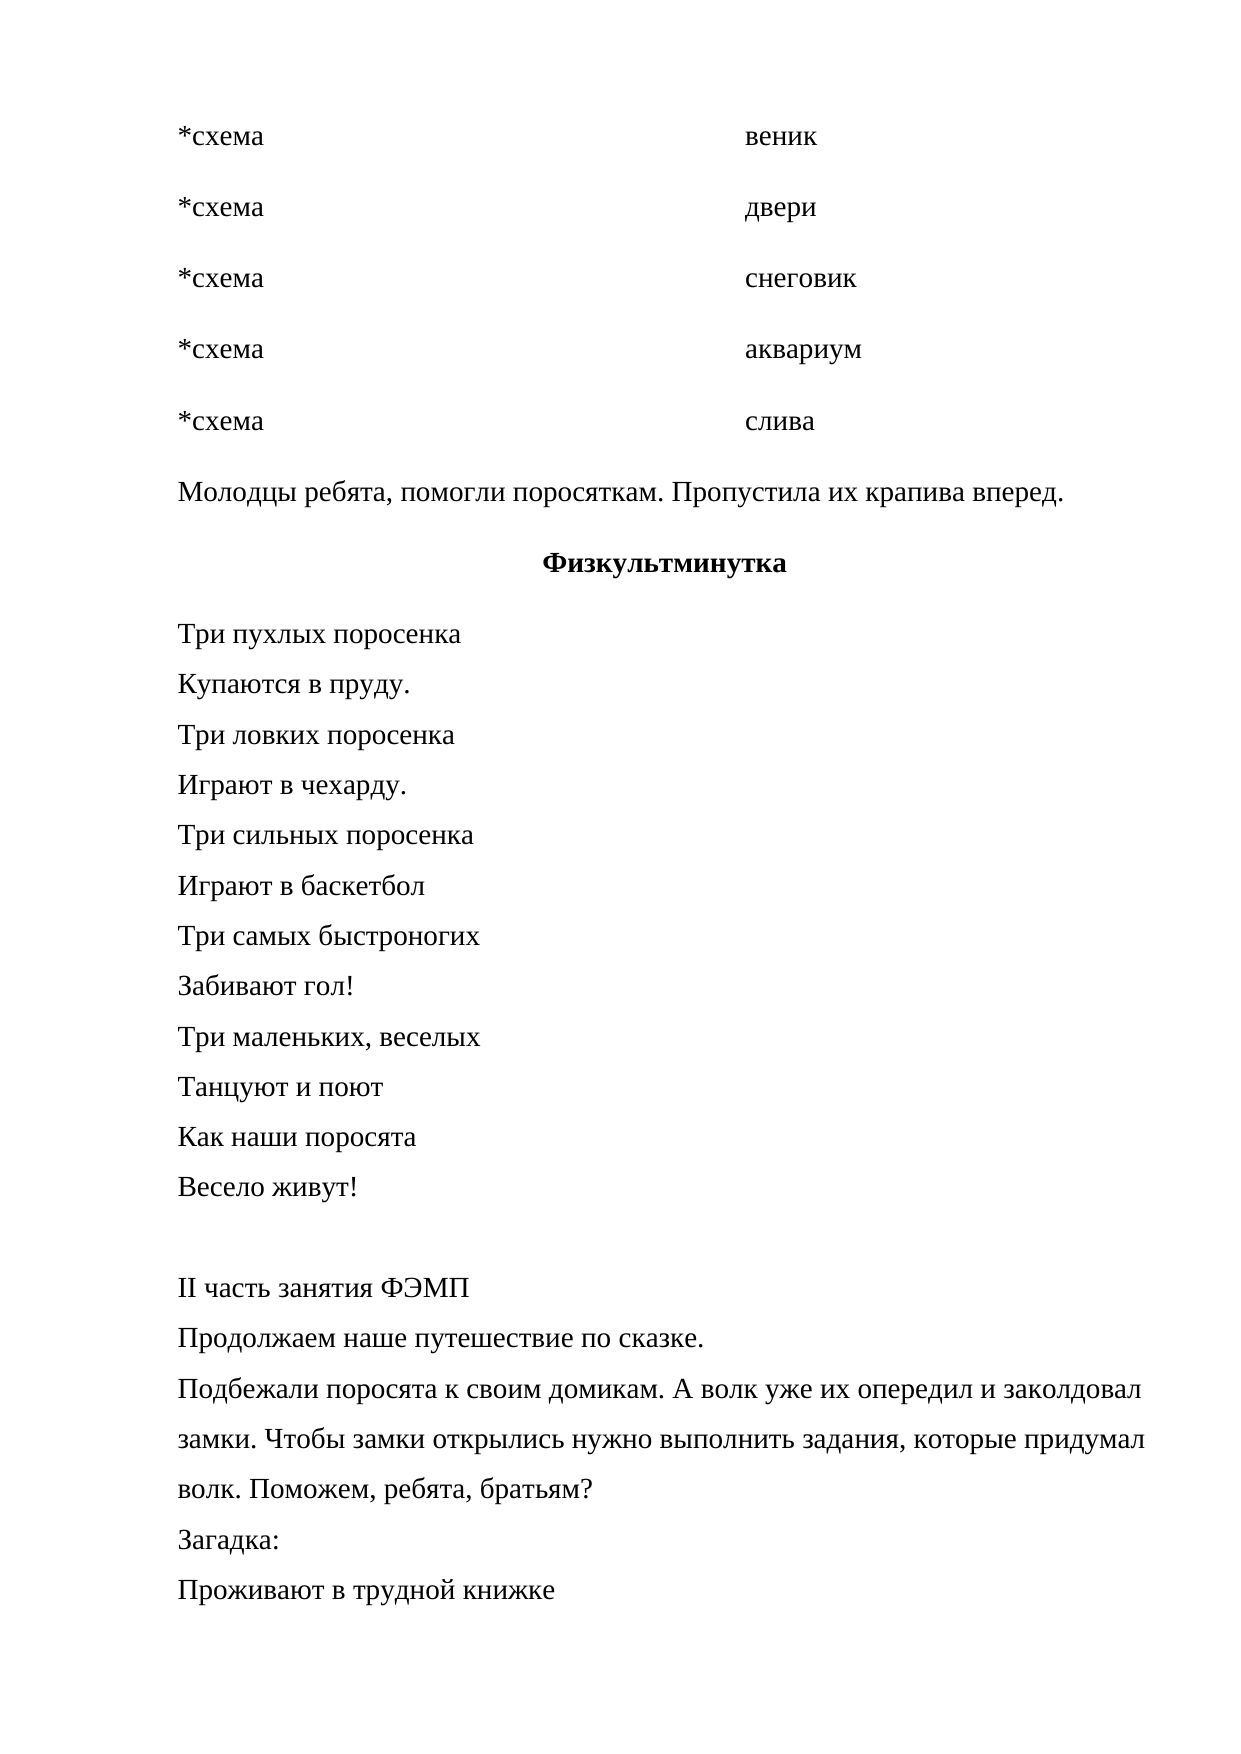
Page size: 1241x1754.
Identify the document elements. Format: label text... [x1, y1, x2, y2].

text Забивают гол! [177, 968, 1152, 1002]
text Весело живут! [177, 1169, 1152, 1203]
text II часть занятия ФЭМП [177, 1270, 1152, 1304]
text Физкультминутка [177, 545, 1152, 578]
text *схема слива [177, 403, 1152, 436]
text Купаются в пруду. [177, 666, 1152, 700]
text *схема веник [177, 118, 1152, 152]
text Как наши поросята [177, 1119, 1152, 1153]
text Играют в чехарду. [177, 767, 1152, 801]
text Загадка: [177, 1522, 1152, 1555]
text Три маленьких, веселых [177, 1019, 1152, 1052]
text Три пухлых поросенка [177, 616, 1152, 650]
text *схема двери [177, 189, 1152, 223]
text Молодцы ребята, помогли поросяткам. Пропустила их крапива вперед. [177, 474, 1152, 507]
text Проживают в трудной книжке [177, 1572, 1152, 1606]
text *схема снеговик [177, 260, 1152, 294]
text Три сильных поросенка [177, 817, 1152, 851]
text Танцуют и поют [177, 1069, 1152, 1102]
text Подбежали поросята к своим домикам. А волк уже их опередил и заколдовал замки. Чтобы замки открылись нужно выполнить задания, которые придумал волк. Поможем, ребята, братьям? [177, 1371, 1152, 1505]
text Три самых быстроногих [177, 918, 1152, 952]
text Играют в баскетбол [177, 868, 1152, 901]
text Три ловких поросенка [177, 717, 1152, 750]
text *схема аквариум [177, 332, 1152, 365]
text Продолжаем наше путешествие по сказке. [177, 1321, 1152, 1354]
